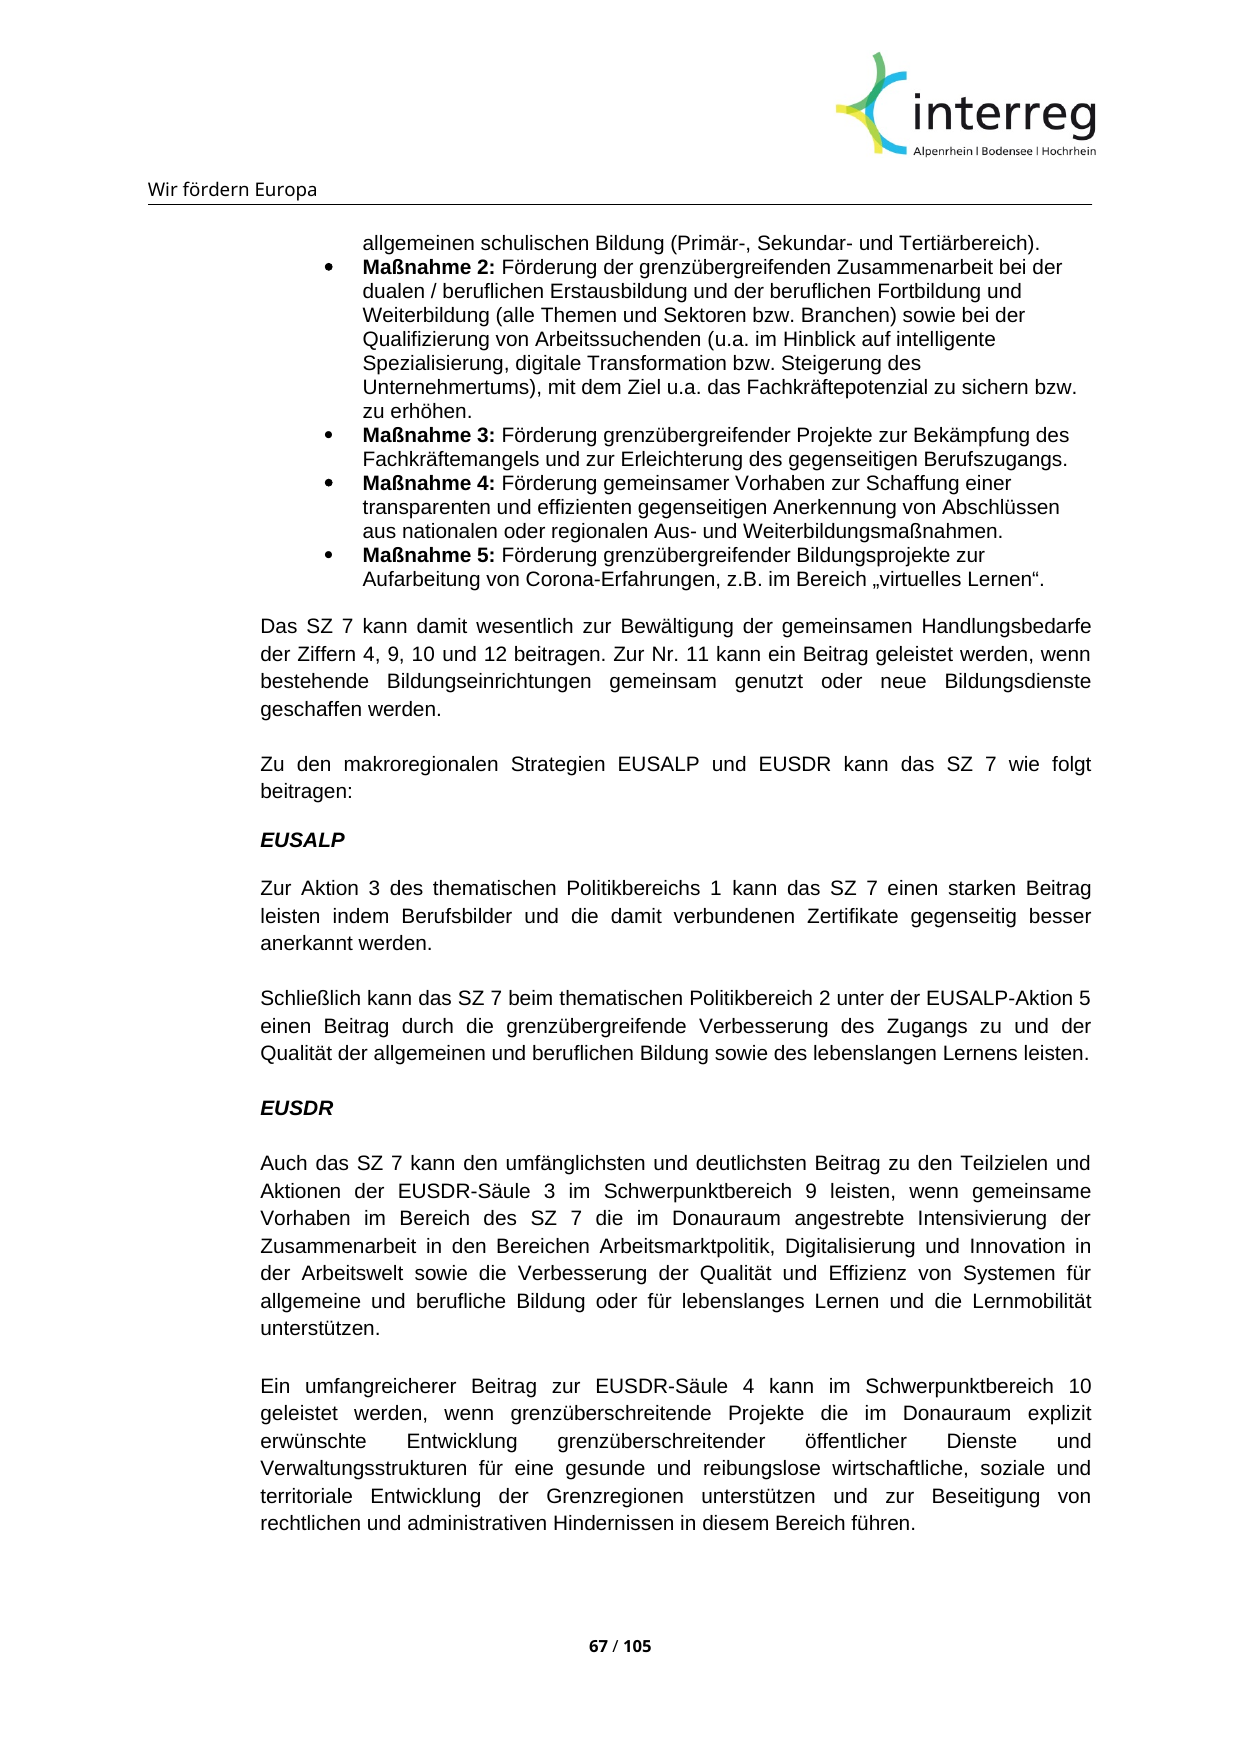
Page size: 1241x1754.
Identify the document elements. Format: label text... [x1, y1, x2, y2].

text EUSALP [260, 828, 1092, 852]
text EUSDR [260, 1096, 1092, 1120]
list Maßnahme 3: Förderung grenzübergreifender Projekte zur Bekämpfung des Fachkräftemangels und zur Erleichterung des gegenseitigen Berufszugangs. [325, 422, 1092, 470]
list Maßnahme 4: Förderung gemeinsamer Vorhaben zur Schaffung einer transparenten und effizienten gegenseitigen Anerkennung von Abschlüssen aus nationalen oder regionalen Aus- und Weiterbildungsmaßnahmen. [325, 470, 1092, 542]
picture [833, 50, 1098, 158]
text Auch das SZ 7 kann den umfänglichsten und deutlichsten Beitrag zu den Teilzielen und Aktionen der EUSDR-Säule 3 im Schwerpunktbereich 9 leisten, wenn gemeinsame Vorhaben im Bereich des SZ 7 die im Donauraum angestrebte Intensivierung der Zusammenarbeit in den Bereichen Arbeitsmarktpolitik, Digitalisierung und Innovation in der Arbeitswelt sowie die Verbesserung der Qualität und Effizienz von Systemen für allgemeine und berufliche Bildung oder für lebenslanges Lernen und die Lernmobilität unterstützen. [260, 1151, 1092, 1340]
text Zur Aktion 3 des thematischen Politikbereichs 1 kann das SZ 7 einen starken Beitrag leisten indem Berufsbilder und die damit verbundenen Zertifikate gegenseitig besser anerkannt werden. [260, 876, 1092, 955]
text Zu den makroregionalen Strategien EUSALP und EUSDR kann das SZ 7 wie folgt beitragen: [260, 752, 1092, 803]
list Maßnahme 5: Förderung grenzübergreifender Bildungsprojekte zur Aufarbeitung von Corona-Erfahrungen, z.B. im Bereich „virtuelles Lernen“. [325, 542, 1092, 590]
list Maßnahme 1: Förderung der grenzübergreifenden Zusammenarbeit bei der allgemeinen schulischen Bildung (Primär-, Sekundar- und Tertiärbereich). [325, 231, 1092, 254]
text Ein umfangreicherer Beitrag zur EUSDR-Säule 4 kann im Schwerpunktbereich 10 geleistet werden, wenn grenzüberschreitende Projekte die im Donauraum explizit erwünschte Entwicklung grenzüberschreitender öffentlicher Dienste und Verwaltungsstrukturen für eine gesunde und reibungslose wirtschaftliche, soziale und territoriale Entwicklung der Grenzregionen unterstützen und zur Beseitigung von rechtlichen und administrativen Hindernissen in diesem Bereich führen. [260, 1374, 1092, 1535]
list Maßnahme 2: Förderung der grenzübergreifenden Zusammenarbeit bei der dualen / beruflichen Erstausbildung und der beruflichen Fortbildung und Weiterbildung (alle Themen und Sektoren bzw. Branchen) sowie bei der Qualifizierung von Arbeitssuchenden (u.a. im Hinblick auf intelligente Spezialisierung, digitale Transformation bzw. Steigerung des Unternehmertums), mit dem Ziel u.a. das Fachkräftepotenzial zu sichern bzw. zu erhöhen. [325, 254, 1092, 422]
text Schließlich kann das SZ 7 beim thematischen Politikbereich 2 unter der EUSALP-Aktion 5 einen Beitrag durch die grenzübergreifende Verbesserung des Zugangs zu und der Qualität der allgemeinen und beruflichen Bildung sowie des lebenslangen Lernens leisten. [260, 986, 1092, 1065]
text Das SZ 7 kann damit wesentlich zur Bewältigung der gemeinsamen Handlungsbedarfe der Ziffern 4, 9, 10 und 12 beitragen. Zur Nr. 11 kann ein Beitrag geleistet werden, wenn bestehende Bildungseinrichtungen gemeinsam genutzt oder neue Bildungsdienste geschaffen werden. [260, 614, 1092, 721]
